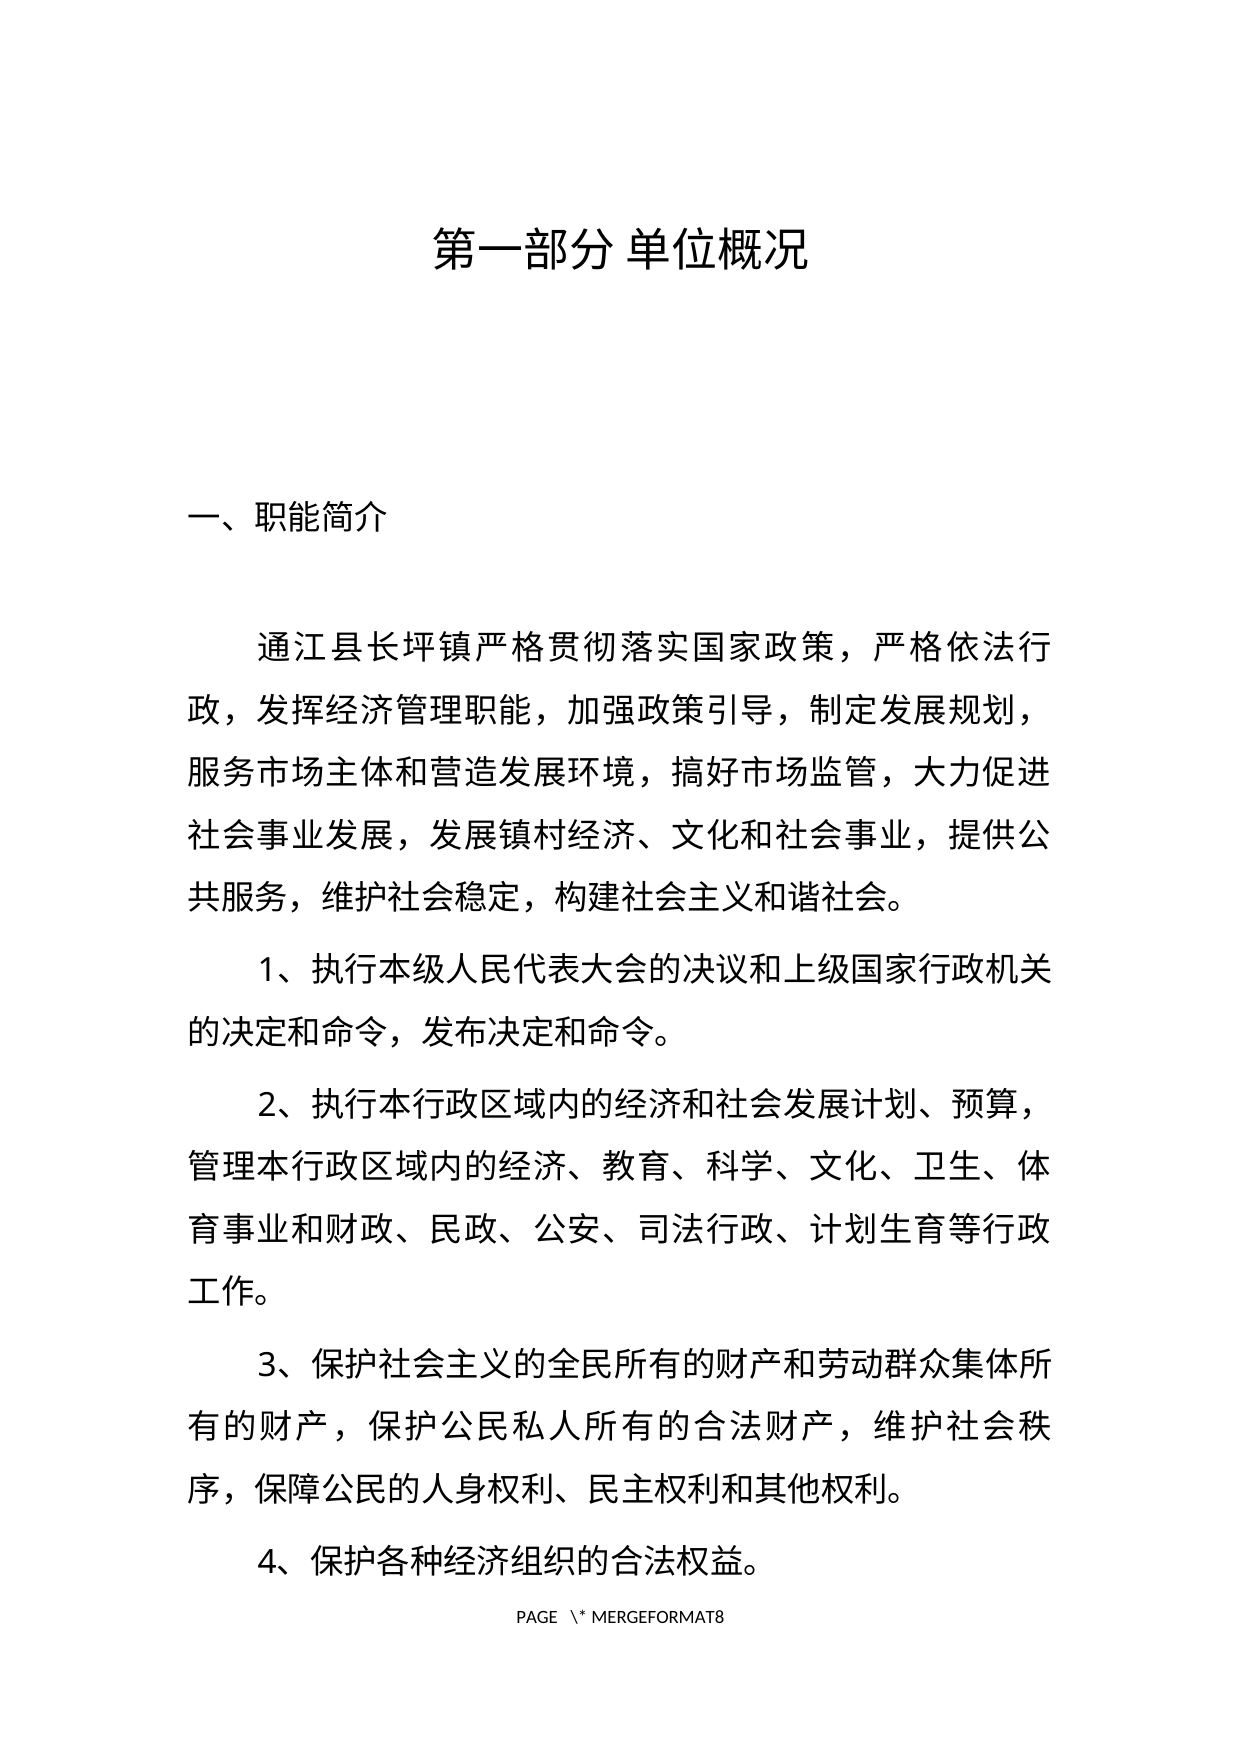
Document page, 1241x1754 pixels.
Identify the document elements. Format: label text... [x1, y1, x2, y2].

text 通江县长坪镇严格贯彻落实国家政策，严格依法行政，发挥经济管理职能，加强政策引导，制定发展规划，服务市场主体和营造发展环境，搞好市场监管，大力促进社会事业发展，发展镇村经济、文化和社会事业，提供公共服务，维护社会稳定，构建社会主义和谐社会。 [187, 609, 1053, 922]
subtitle 第一部分 单位概况 [187, 197, 1053, 295]
text 2、执行本行政区域内的经济和社会发展计划、预算，管理本行政区域内的经济、教育、科学、文化、卫生、体育事业和财政、民政、公安、司法行政、计划生育等行政工作。 [187, 1066, 1053, 1316]
text 3、保护社会主义的全民所有的财产和劳动群众集体所有的财产，保护公民私人所有的合法财产，维护社会秩序，保障公民的人身权利、民主权利和其他权利。 [187, 1326, 1053, 1514]
subtitle 职能简介 [187, 482, 1053, 547]
text 4、保护各种经济组织的合法权益。 [187, 1523, 1053, 1586]
text 1、执行本级人民代表大会的决议和上级国家行政机关的决定和命令，发布决定和命令。 [187, 932, 1053, 1057]
